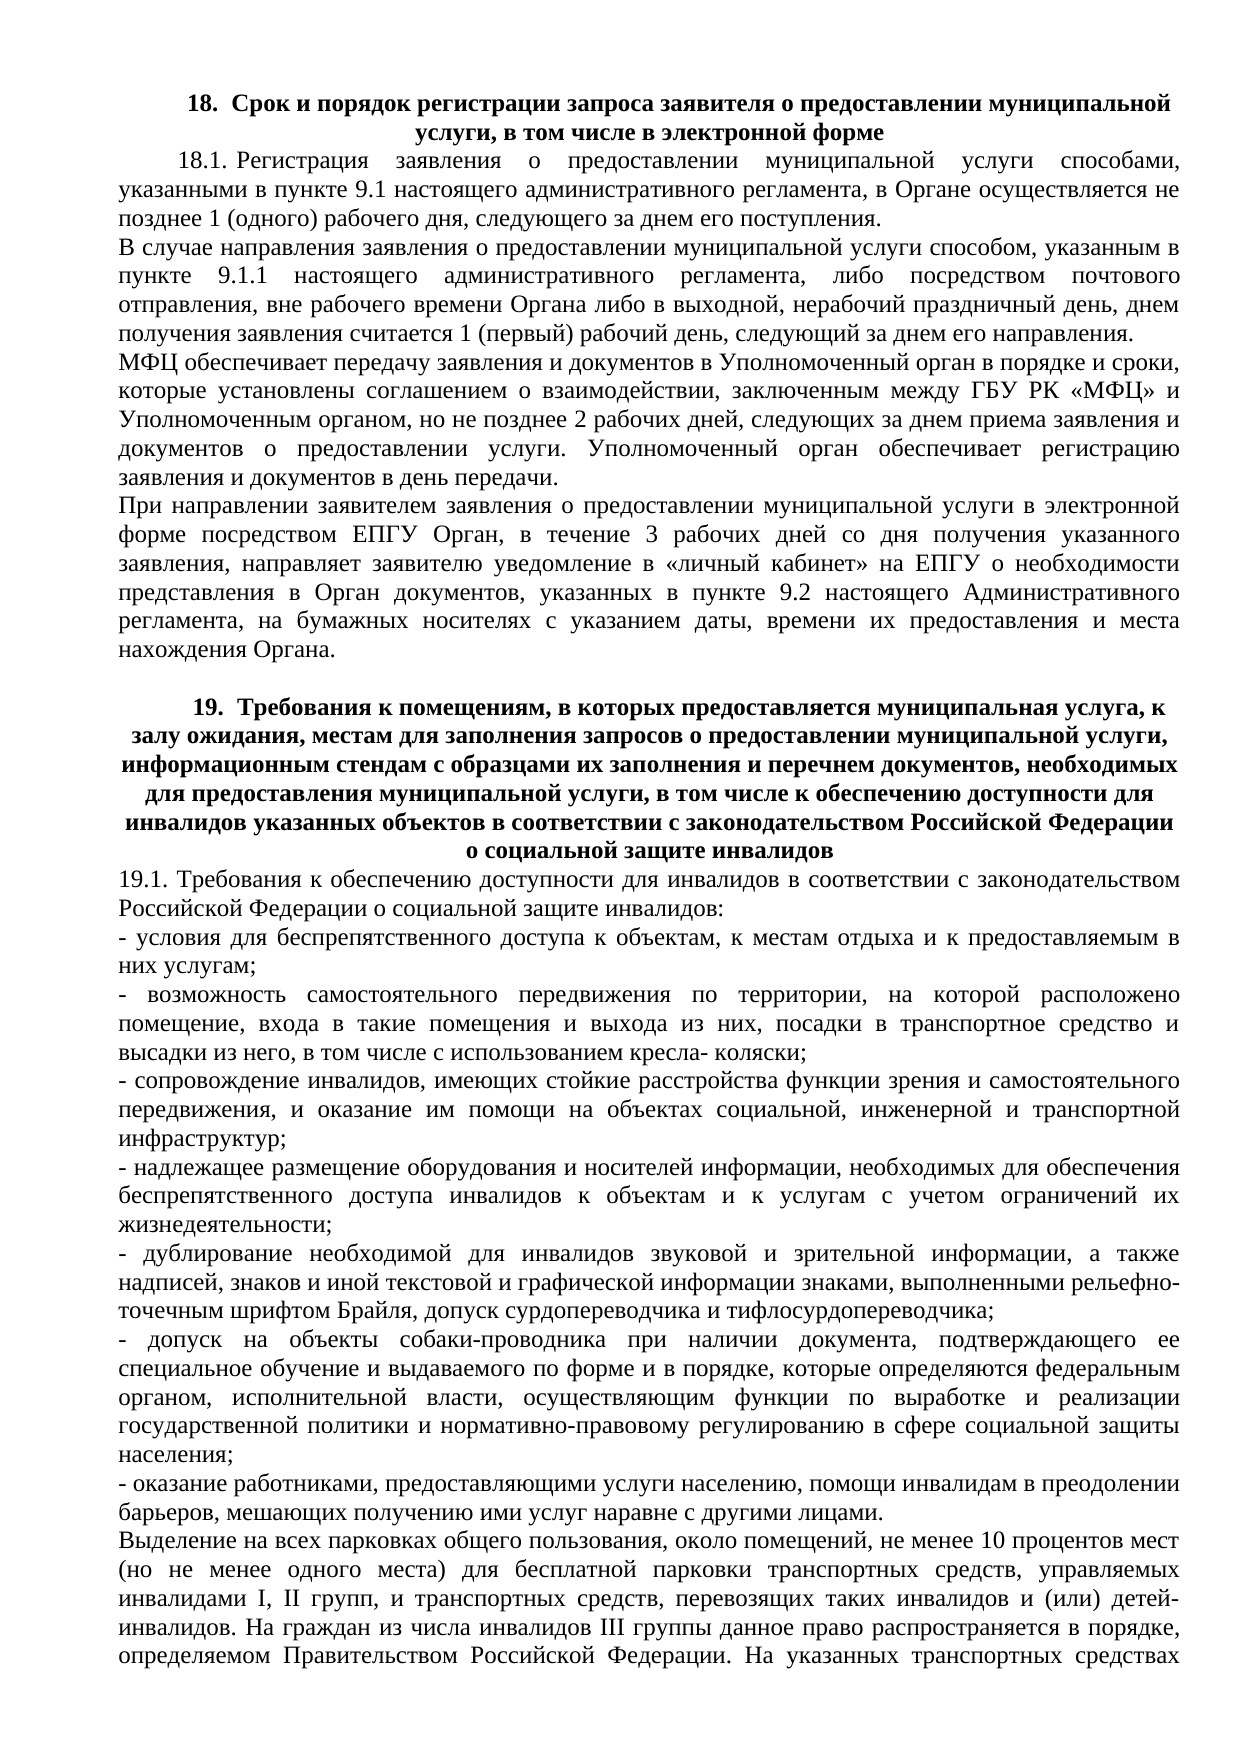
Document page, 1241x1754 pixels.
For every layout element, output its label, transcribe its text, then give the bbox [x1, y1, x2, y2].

text - дублирование необходимой для инвалидов звуковой и зрительной информации, а также надписей, знаков и иной текстовой и графической информации знаками, выполненными рельефно-точечным шрифтом Брайля, допуск сурдопереводчика и тифлосурдопереводчика; [118, 1238, 1181, 1324]
list Требования к помещениям, в которых предоставляется муниципальная услуга, к залу ожидания, местам для заполнения запросов о предоставлении муниципальной услуги, информационным стендам с образцами их заполнения и перечнем документов, необходимых для предоставления муниципальной услуги, в том числе к обеспечению доступности для инвалидов указанных объектов в соответствии с законодательством Российской Федерации о социальной защите инвалидов [118, 692, 1181, 864]
list Регистрация заявления о предоставлении муниципальной услуги способами, указанными в пункте 9.1 настоящего административного регламента, в Органе осуществляется не позднее 1 (одного) рабочего дня, следующего за днем его поступления. [118, 145, 1181, 232]
text - возможность самостоятельного передвижения по территории, на которой расположено помещение, входа в такие помещения и выхода из них, посадки в транспортное средство и высадки из него, в том числе с использованием кресла- коляски; [118, 979, 1181, 1065]
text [118, 1525, 1181, 1669]
text МФЦ обеспечивает передачу заявления и документов в Уполномоченный орган в порядке и сроки, которые установлены соглашением о взаимодействии, заключенным между ГБУ РК «МФЦ» и Уполномоченным органом, но не позднее 2 рабочих дней, следующих за днем приема заявления и документов о предоставлении услуги. Уполномоченный орган обеспечивает регистрацию заявления и документов в день передачи. [118, 347, 1181, 490]
text При направлении заявителем заявления о предоставлении муниципальной услуги в электронной форме посредством ЕПГУ Орган, в течение 3 рабочих дней со дня получения указанного заявления, направляет заявителю уведомление в «личный кабинет» на ЕПГУ о необходимости представления в Орган документов, указанных в пункте 9.2 настоящего Административного регламента, на бумажных носителях с указанием даты, времени их предоставления и места нахождения Органа. [118, 490, 1181, 663]
text - допуск на объекты собаки-проводника при наличии документа, подтверждающего ее специальное обучение и выдаваемого по форме и в порядке, которые определяются федеральным органом, исполнительной власти, осуществляющим функции по выработке и реализации государственной политики и нормативно-правовому регулированию в сфере социальной защиты населения; [118, 1324, 1181, 1468]
list Срок и порядок регистрации запроса заявителя о предоставлении муниципальной услуги, в том числе в электронной форме [118, 88, 1181, 145]
text В случае направления заявления о предоставлении муниципальной услуги способом, указанным в пункте 9.1.1 настоящего административного регламента, либо посредством почтового отправления, вне рабочего времени Органа либо в выходной, нерабочий праздничный день, днем получения заявления считается 1 (первый) рабочий день, следующий за днем его направления. [118, 232, 1181, 347]
text - надлежащее размещение оборудования и носителей информации, необходимых для обеспечения беспрепятственного доступа инвалидов к объектам и к услугам с учетом ограничений их жизнедеятельности; [118, 1152, 1181, 1238]
text - сопровождение инвалидов, имеющих стойкие расстройства функции зрения и самостоятельного передвижения, и оказание им помощи на объектах социальной, инженерной и транспортной инфраструктур; [118, 1065, 1181, 1152]
text 19.1. Требования к обеспечению доступности для инвалидов в соответствии с законодательством Российской Федерации о социальной защите инвалидов: [118, 864, 1181, 922]
text - оказание работниками, предоставляющими услуги населению, помощи инвалидам в преодолении барьеров, мешающих получению ими услуг наравне с другими лицами. [118, 1468, 1181, 1525]
text - условия для беспрепятственного доступа к объектам, к местам отдыха и к предоставляемым в них услугам; [118, 922, 1181, 979]
